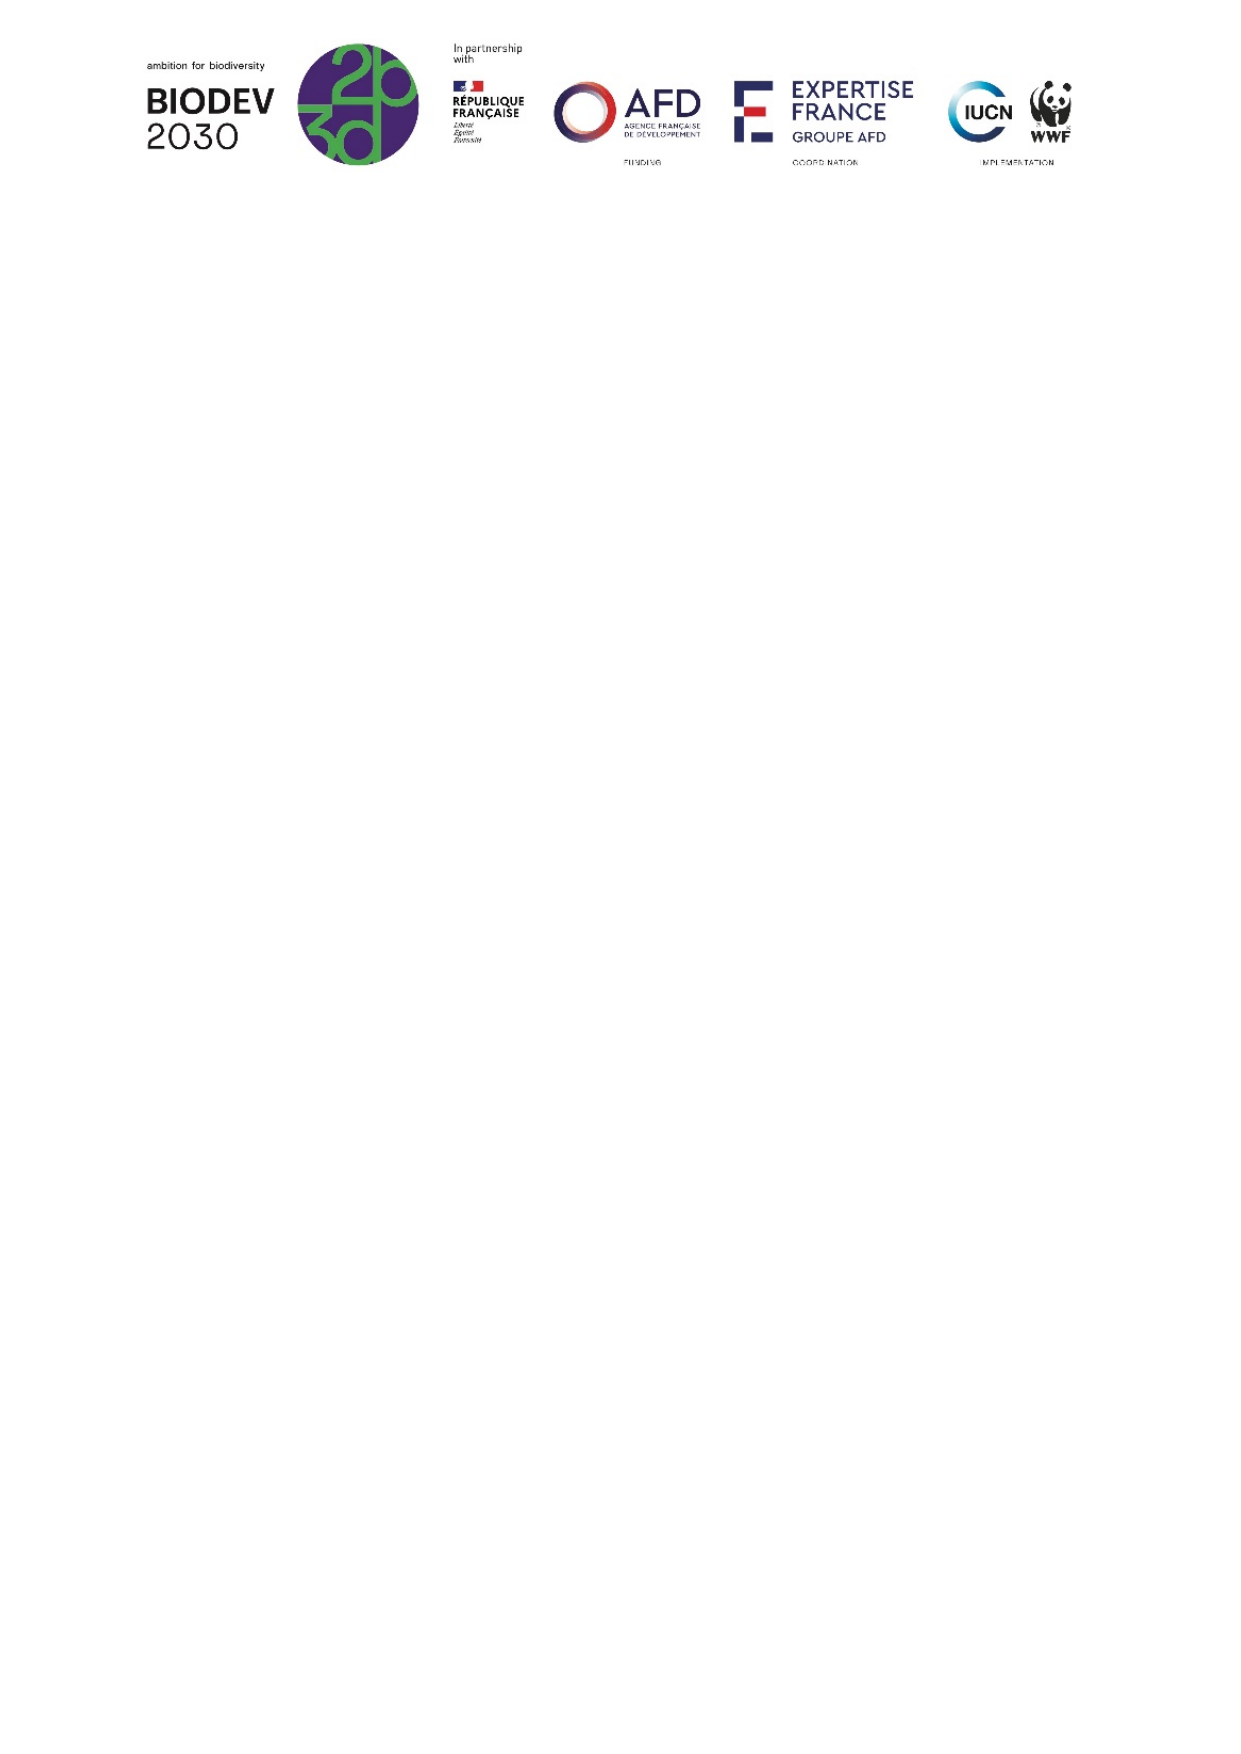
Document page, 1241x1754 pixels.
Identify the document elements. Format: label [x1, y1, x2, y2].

picture [110, 31, 1113, 173]
